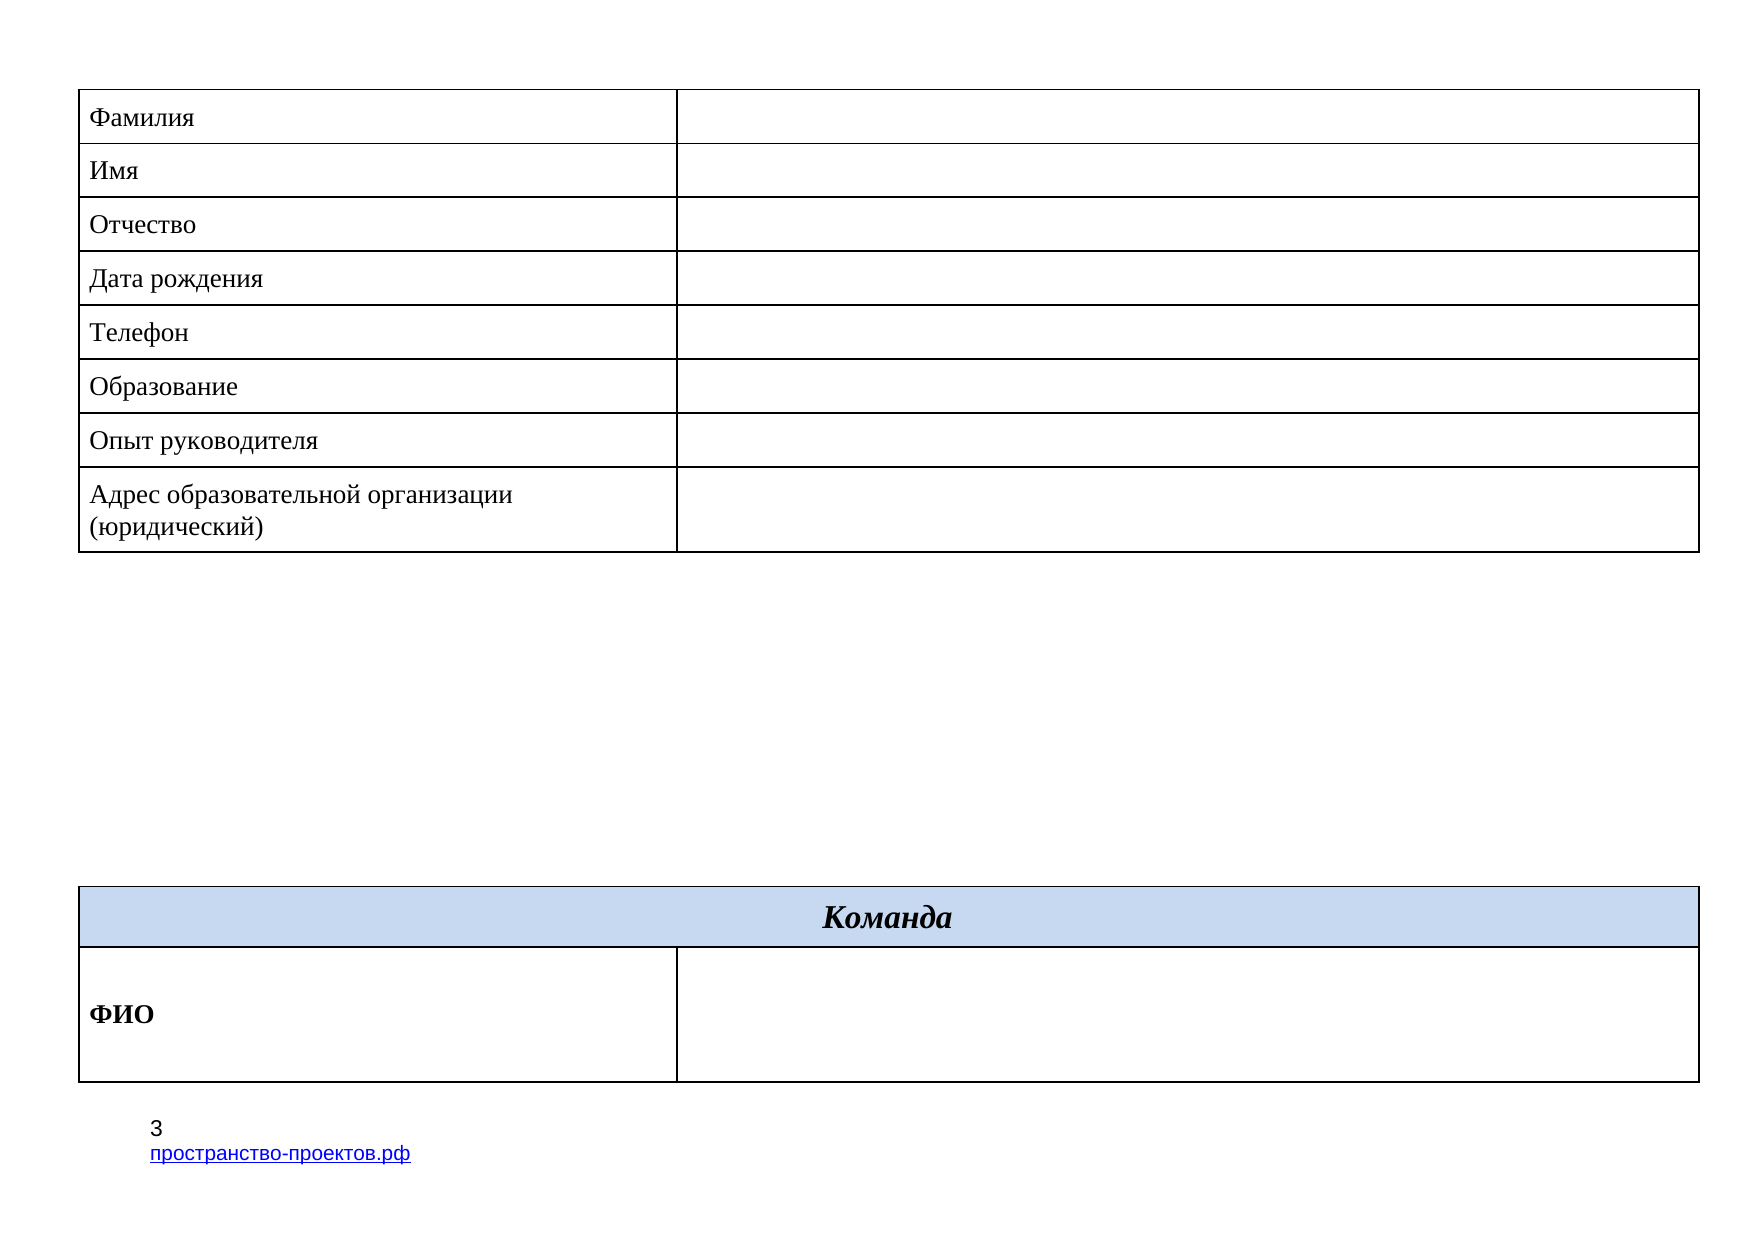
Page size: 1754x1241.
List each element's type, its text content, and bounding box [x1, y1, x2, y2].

table_cell [678, 144, 1698, 196]
table_cell ФИО [80, 948, 676, 1081]
table_cell Образование [80, 360, 676, 412]
table_cell [678, 360, 1698, 412]
table_cell [678, 468, 1698, 551]
table_cell [678, 414, 1698, 466]
table_cell Имя [80, 144, 676, 196]
table_cell Фамилия [80, 90, 676, 143]
table_cell [678, 252, 1698, 304]
table_cell [678, 198, 1698, 250]
table_cell [678, 948, 1698, 1081]
table_cell Телефон [80, 306, 676, 358]
table_cell Отчество [80, 198, 676, 250]
table_cell [678, 306, 1698, 358]
table_header Команда [80, 887, 1698, 946]
table_cell Дата рождения [80, 252, 676, 304]
table_cell Адрес образовательной организации (юридический) [80, 468, 676, 551]
table_cell Опыт руководителя [80, 414, 676, 466]
table_cell [678, 90, 1698, 143]
